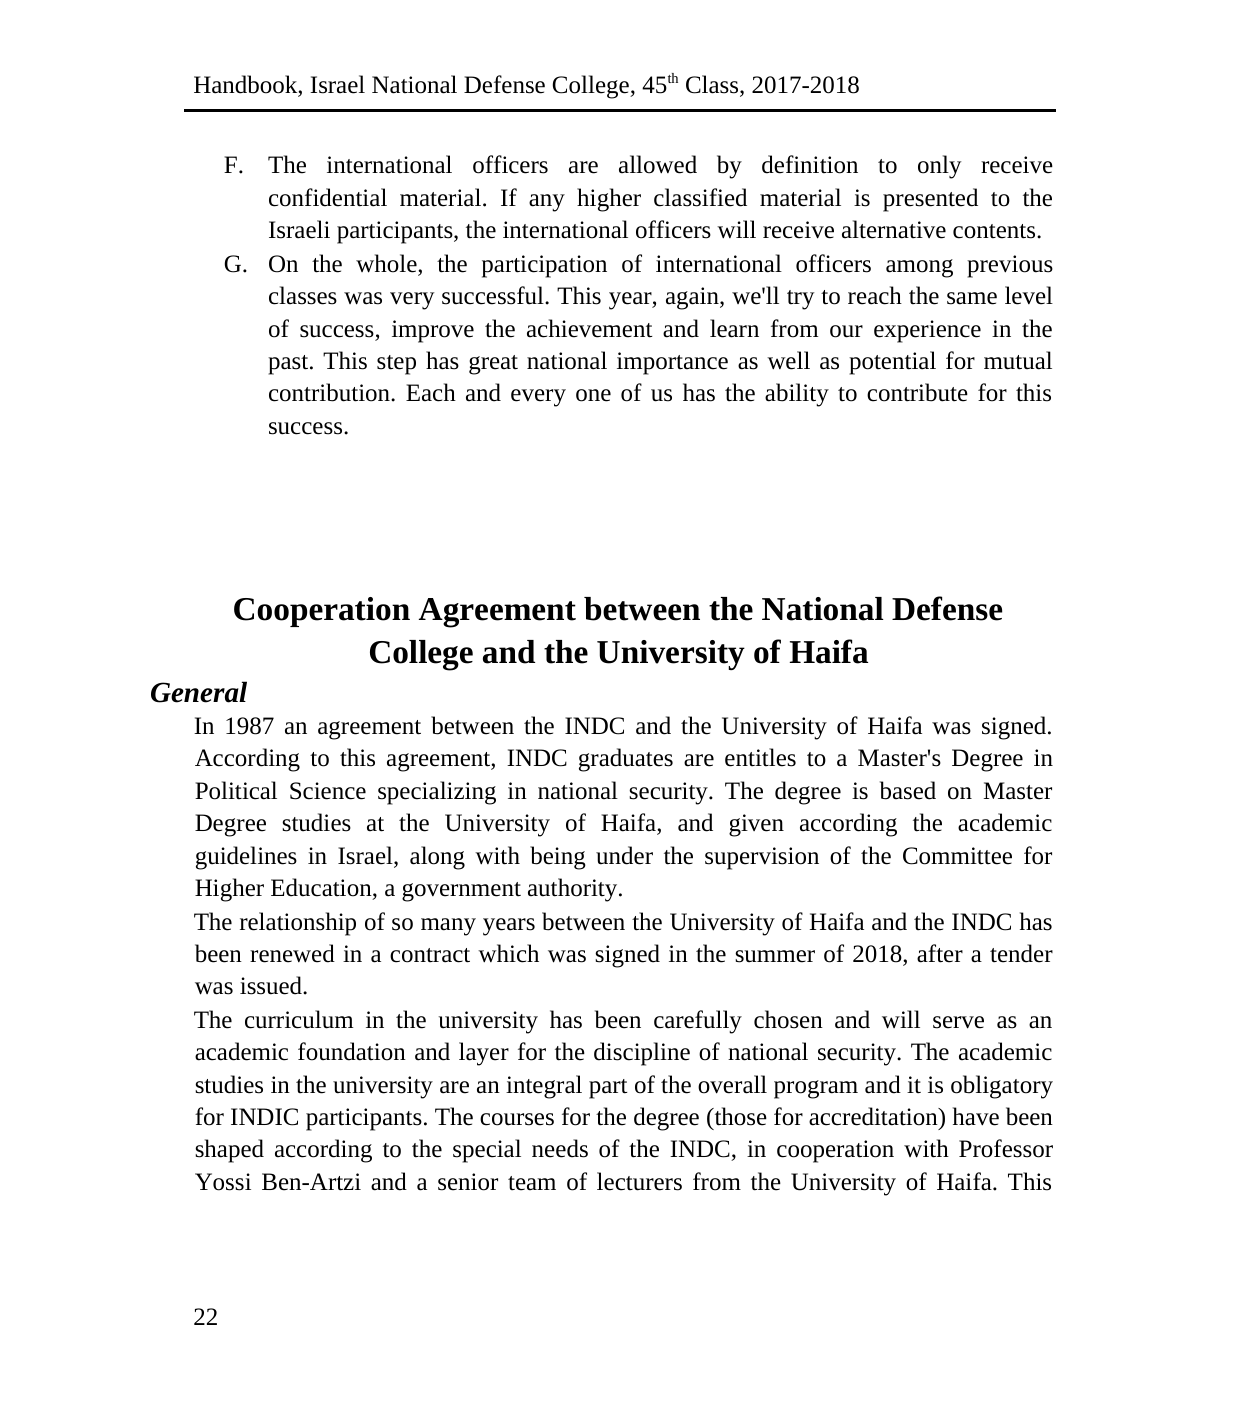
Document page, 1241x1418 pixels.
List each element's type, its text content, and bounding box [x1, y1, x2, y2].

subtitle General [150, 675, 1054, 708]
list The international officers are allowed by definition to only receive confidential material. If any higher classified material is presented to the Israeli participants, the international officers will receive alternative contents. [224, 151, 1054, 244]
subtitle Cooperation Agreement between the National Defense College and the University of Haifa [186, 589, 1050, 670]
list On the whole, the participation of international officers among previous classes was very successful. This year, again, we'll try to reach the same level of success, improve the achievement and learn from our experience in the past. This step has great national importance as well as potential for mutual contribution. Each and every one of us has the ability to contribute for this success. [224, 249, 1054, 439]
text The relationship of so many years between the University of Haifa and the INDC has been renewed in a contract which was signed in the summer of 2018, after a tender was issued. [193, 907, 1054, 1000]
text In 1987 an agreement between the INDC and the University of Haifa was signed. According to this agreement, INDC graduates are entitles to a Master's Degree in Political Science specializing in national security. The degree is based on Master Degree studies at the University of Haifa, and given according the academic guidelines in Israel, along with being under the supervision of the Committee for Higher Education, a government authority. [193, 711, 1054, 902]
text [193, 1005, 1054, 1196]
